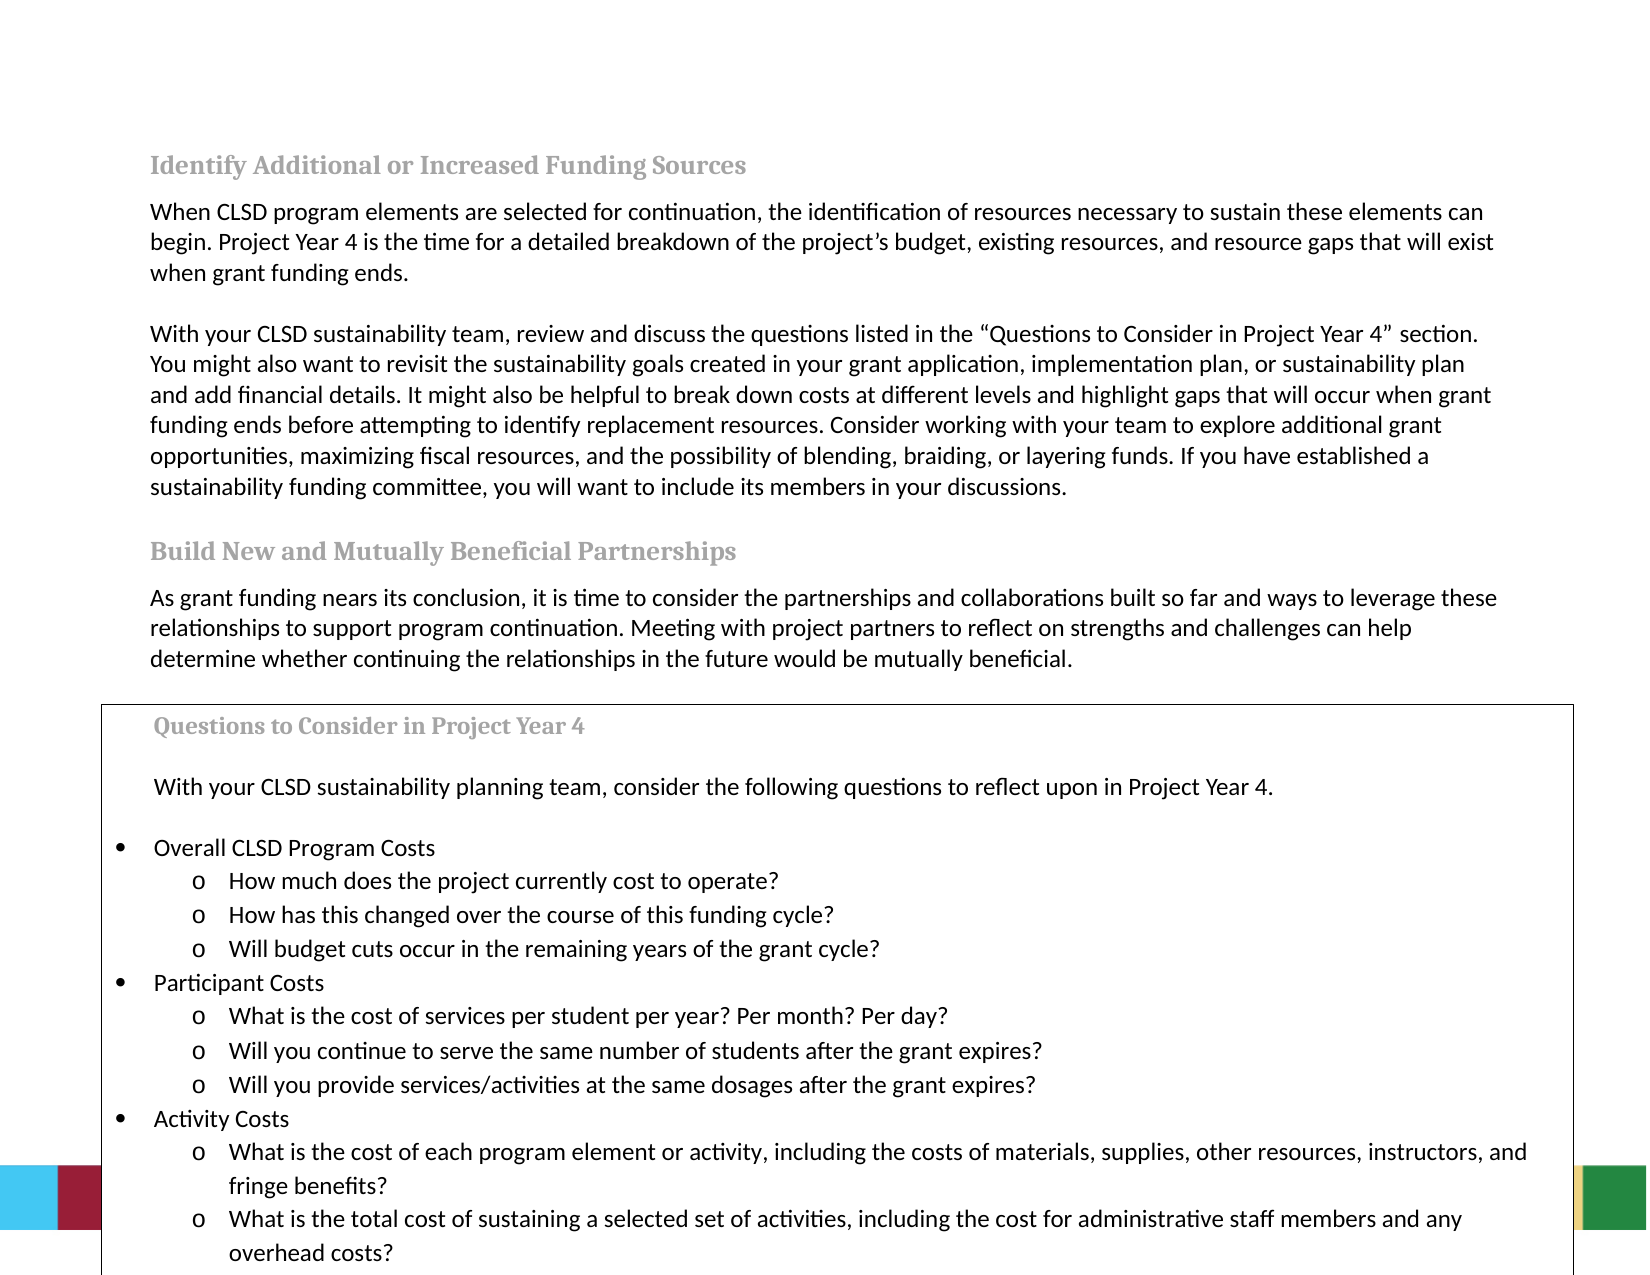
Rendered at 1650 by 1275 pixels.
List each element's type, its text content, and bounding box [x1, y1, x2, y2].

subtitle Identify Additional or Increased Funding Sources [150, 150, 1500, 181]
text When CLSD program elements are selected for continuation, the identification of resources necessary to sustain these elements can begin. Project Year 4 is the time for a detailed breakdown of the project’s budget, existing resources, and resource gaps that will exist when grant funding ends. [150, 196, 1500, 288]
subtitle Build New and Mutually Beneficial Partnerships [150, 536, 1500, 567]
picture [0, 0, 1647, 1275]
text With your CLSD sustainability team, review and discuss the questions listed in the “Questions to Consider in Project Year 4” section. You might also want to revisit the sustainability goals created in your grant application, implementation plan, or sustainability plan and add financial details. It might also be helpful to break down costs at different levels and highlight gaps that will occur when grant funding ends before attempting to identify replacement resources. Consider working with your team to explore additional grant opportunities, maximizing fiscal resources, and the possibility of blending, braiding, or layering funds. If you have established a sustainability funding committee, you will want to include its members in your discussions. [150, 318, 1500, 501]
text As grant funding nears its conclusion, it is time to consider the partnerships and collaborations built so far and ways to leverage these relationships to support program continuation. Meeting with project partners to reflect on strengths and challenges can help determine whether continuing the relationships in the future would be mutually beneficial. [150, 582, 1500, 673]
